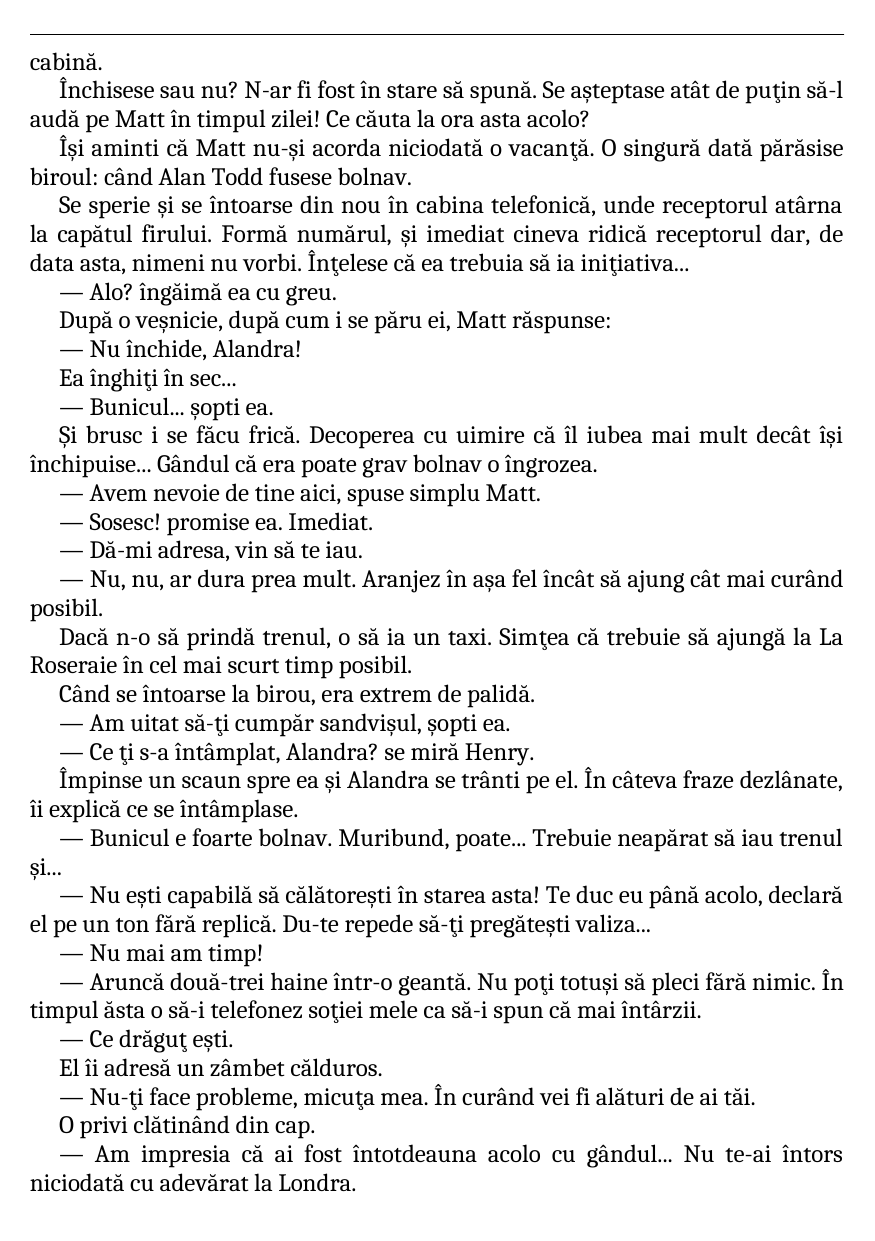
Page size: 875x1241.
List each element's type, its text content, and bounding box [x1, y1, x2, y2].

text — Nu-ţi face probleme, micuţa mea. În curând vei fi alături de ai tăi. [29, 1083, 844, 1111]
text — Nu, nu, ar dura prea mult. Aranjez în aşa fel încât să ajung cât mai curând posibil. [29, 565, 844, 623]
text — Ce drăguţ eşti. [29, 1025, 844, 1054]
text — Am uitat să-ţi cumpăr sandvişul, şopti ea. [29, 709, 844, 738]
text Şi brusc i se făcu frică. Decoperea cu uimire că îl iubea mai mult decât îşi închipuise... Gândul că era poate grav bolnav o îngrozea. [29, 421, 844, 479]
text Ea înghiţi în sec... [29, 364, 844, 393]
text Închisese sau nu? N-ar fi fost în stare să spună. Se aşteptase atât de puţin să-l audă pe Matt în timpul zilei! Ce căuta la ora asta acolo? [29, 76, 844, 134]
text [29, 48, 844, 76]
text Dacă n-o să prindă trenul, o să ia un taxi. Simţea că trebuie să ajungă la La Roseraie în cel mai scurt timp posibil. [29, 623, 844, 680]
text Împinse un scaun spre ea şi Alandra se trânti pe el. În câteva fraze dezlânate, îi explică ce se întâmplase. [29, 766, 844, 824]
text — Aruncă două-trei haine într-o geantă. Nu poţi totuşi să pleci fără nimic. În timpul ăsta o să-i telefonez soţiei mele ca să-i spun că mai întârzii. [29, 968, 844, 1025]
text — Bunicul e foarte bolnav. Muribund, poate... Trebuie neapărat să iau trenul şi... [29, 824, 844, 881]
text — Avem nevoie de tine aici, spuse simplu Matt. [29, 479, 844, 508]
text — Ce ţi s-a întâmplat, Alandra? se miră Henry. [29, 738, 844, 766]
text — Bunicul... şopti ea. [29, 393, 844, 421]
text Când se întoarse la birou, era extrem de palidă. [29, 680, 844, 709]
text — Nu închide, Alandra! [29, 335, 844, 364]
text Îşi aminti că Matt nu-şi acorda niciodată o vacanţă. O singură dată părăsise biroul: când Alan Todd fusese bolnav. [29, 134, 844, 191]
text El îi adresă un zâmbet călduros. [29, 1054, 844, 1083]
text — Sosesc! promise ea. Imediat. [29, 508, 844, 536]
text O privi clătinând din cap. [29, 1111, 844, 1140]
text — Nu mai am timp! [29, 939, 844, 968]
text — Am impresia că ai fost întotdeauna acolo cu gândul... Nu te-ai întors niciodată cu adevărat la Londra. [29, 1140, 844, 1198]
text După o veşnicie, după cum i se păru ei, Matt răspunse: [29, 306, 844, 335]
text — Nu eşti capabilă să călătoreşti în starea asta! Te duc eu până acolo, declară el pe un ton fără replică. Du-te repede să-ţi pregăteşti valiza... [29, 881, 844, 939]
text Se sperie şi se întoarse din nou în cabina telefonică, unde receptorul atârna la capătul firului. Formă numărul, şi imediat cineva ridică receptorul dar, de data asta, nimeni nu vorbi. Înţelese că ea trebuia să ia iniţiativa... [29, 191, 844, 278]
text — Dă-mi adresa, vin să te iau. [29, 536, 844, 565]
text — Alo? îngăimă ea cu greu. [29, 278, 844, 306]
